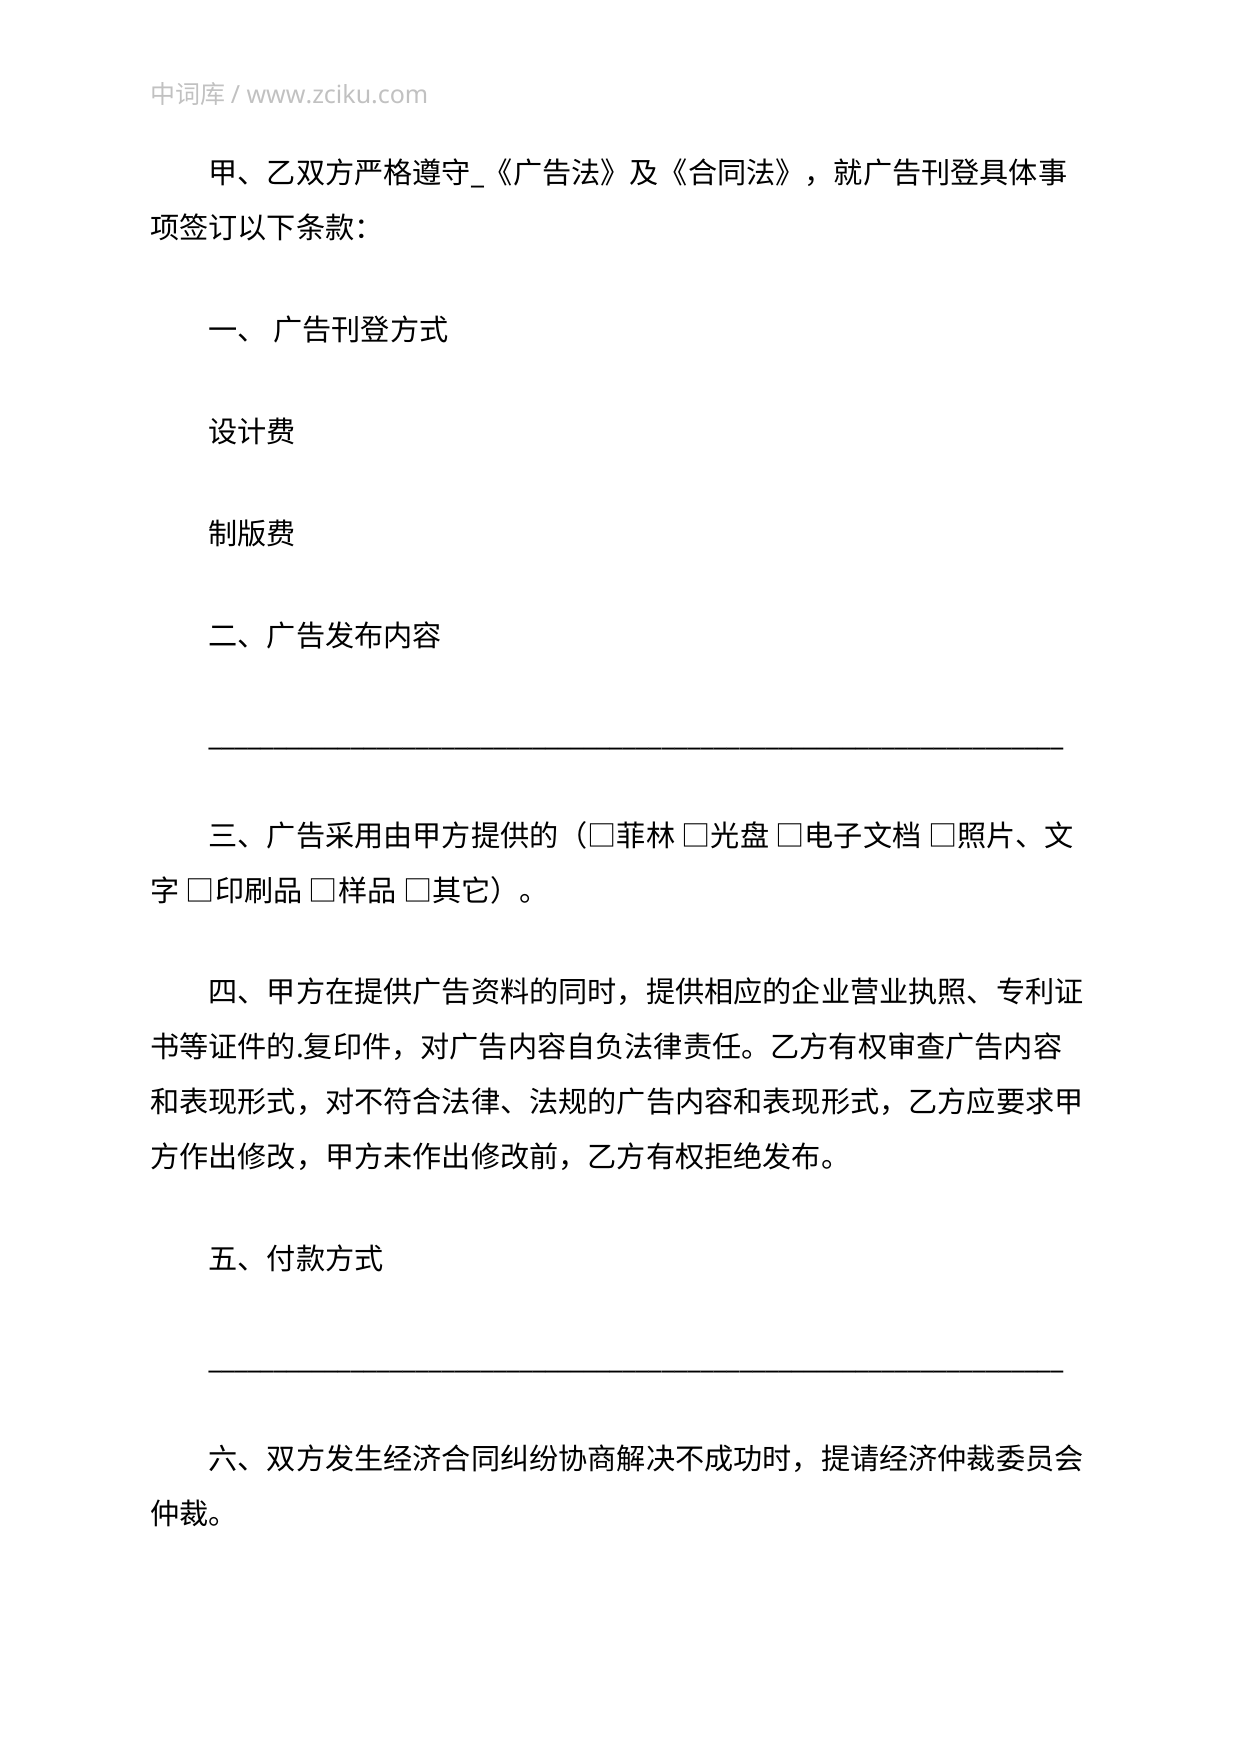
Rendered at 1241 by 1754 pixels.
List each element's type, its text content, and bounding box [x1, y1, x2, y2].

text 四、甲方在提供广告资料的同时，提供相应的企业营业执照、专利证书等证件的.复印件，对广告内容自负法律责任。乙方有权审查广告内容和表现形式，对不符合法律、法规的广告内容和表现形式，乙方应要求甲方作出修改，甲方未作出修改前，乙方有权拒绝发布。 [150, 969, 1090, 1176]
text 一、 广告刊登方式 [150, 307, 1090, 349]
text 设计费 [150, 408, 1090, 451]
text 二、广告发布内容 [150, 612, 1090, 654]
text __________________________________________________________________ [150, 714, 1090, 753]
text 五、付款方式 [150, 1236, 1090, 1278]
text 六、双方发生经济合同纠纷协商解决不成功时，提请经济仲裁委员会仲裁。 [150, 1436, 1090, 1533]
text __________________________________________________________________ [150, 1337, 1090, 1377]
text 三、广告采用由甲方提供的（□菲林 □光盘 □电子文档 □照片、文字 □印刷品 □样品 □其它）。 [150, 812, 1090, 909]
text 制版费 [150, 510, 1090, 553]
text 甲、乙双方严格遵守_《广告法》及《合同法》，就广告刊登具体事项签订以下条款： [150, 150, 1090, 247]
